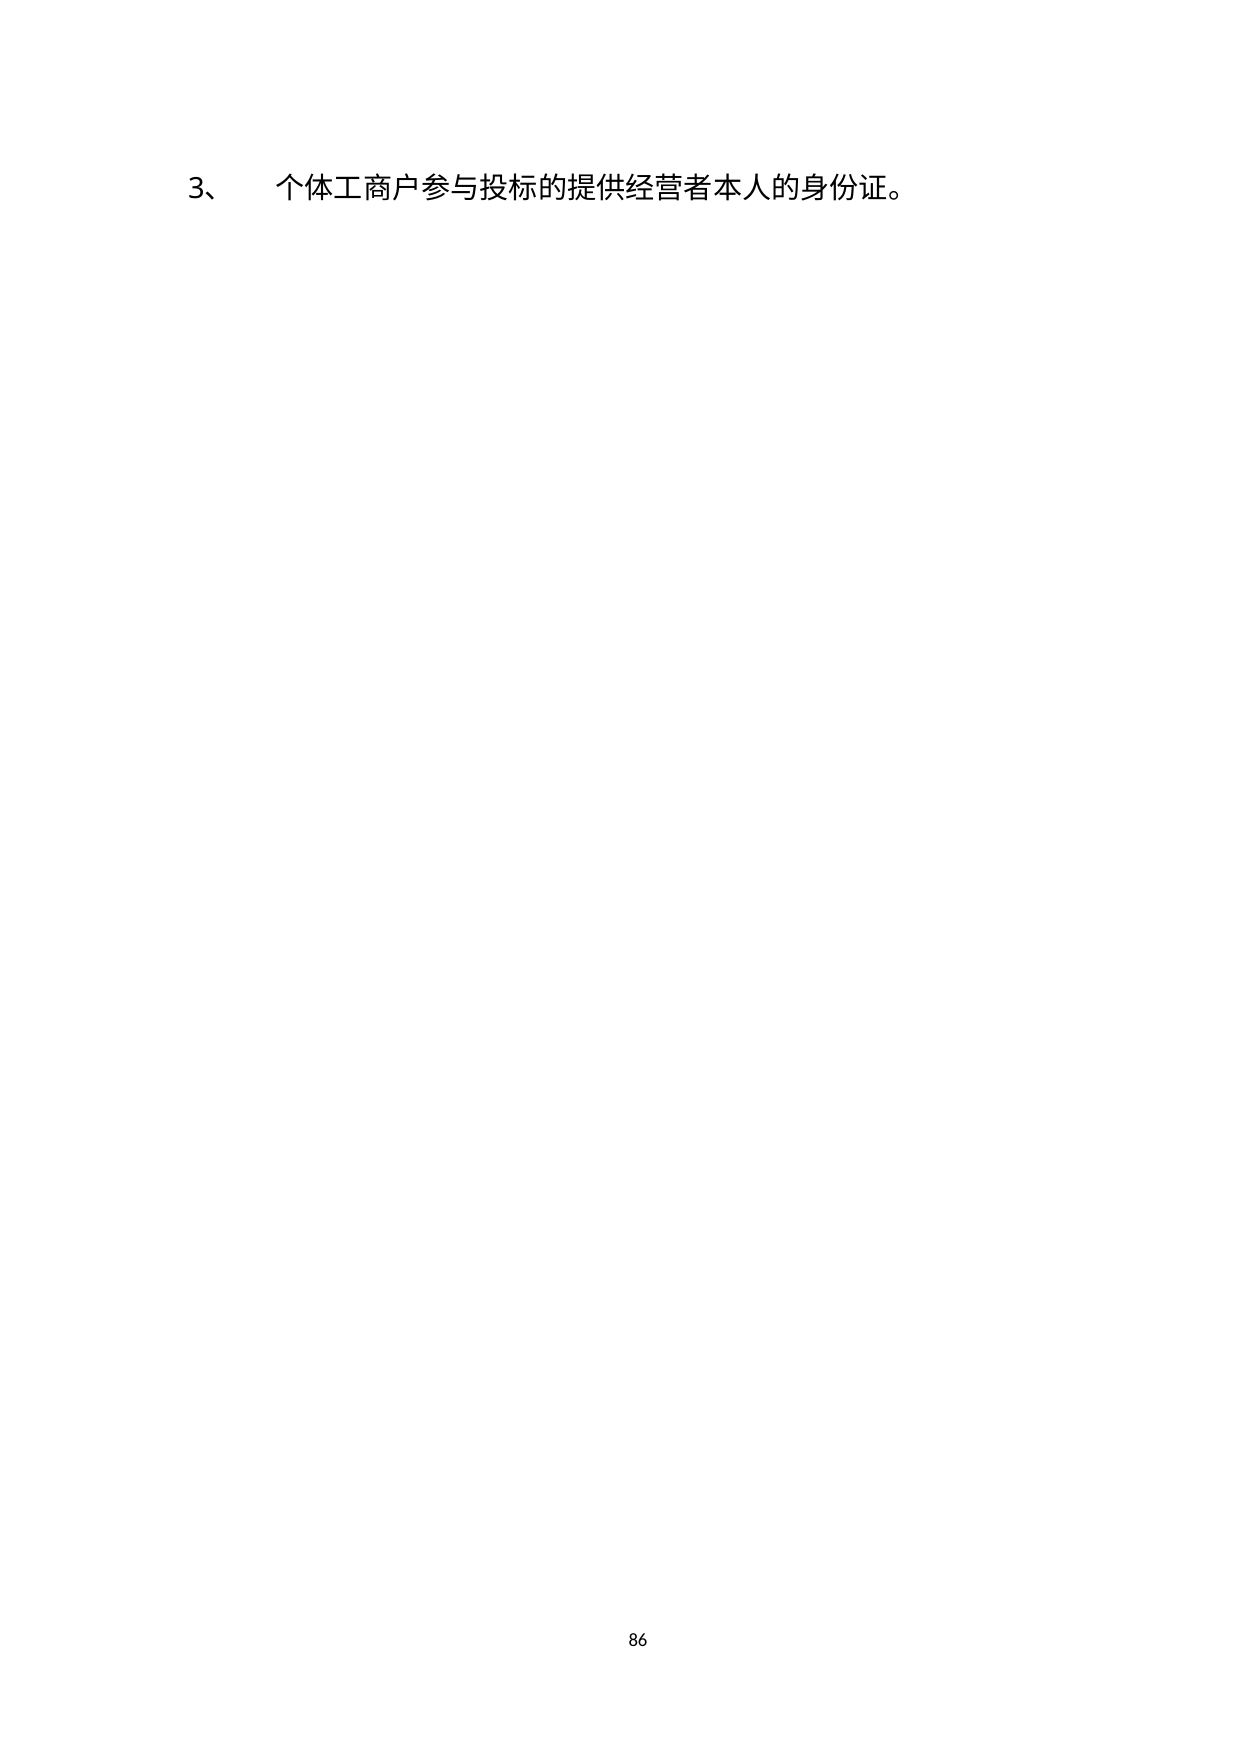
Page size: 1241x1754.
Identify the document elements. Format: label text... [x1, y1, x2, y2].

list 个体工商户参与投标的提供经营者本人的身份证。 [188, 162, 1088, 208]
